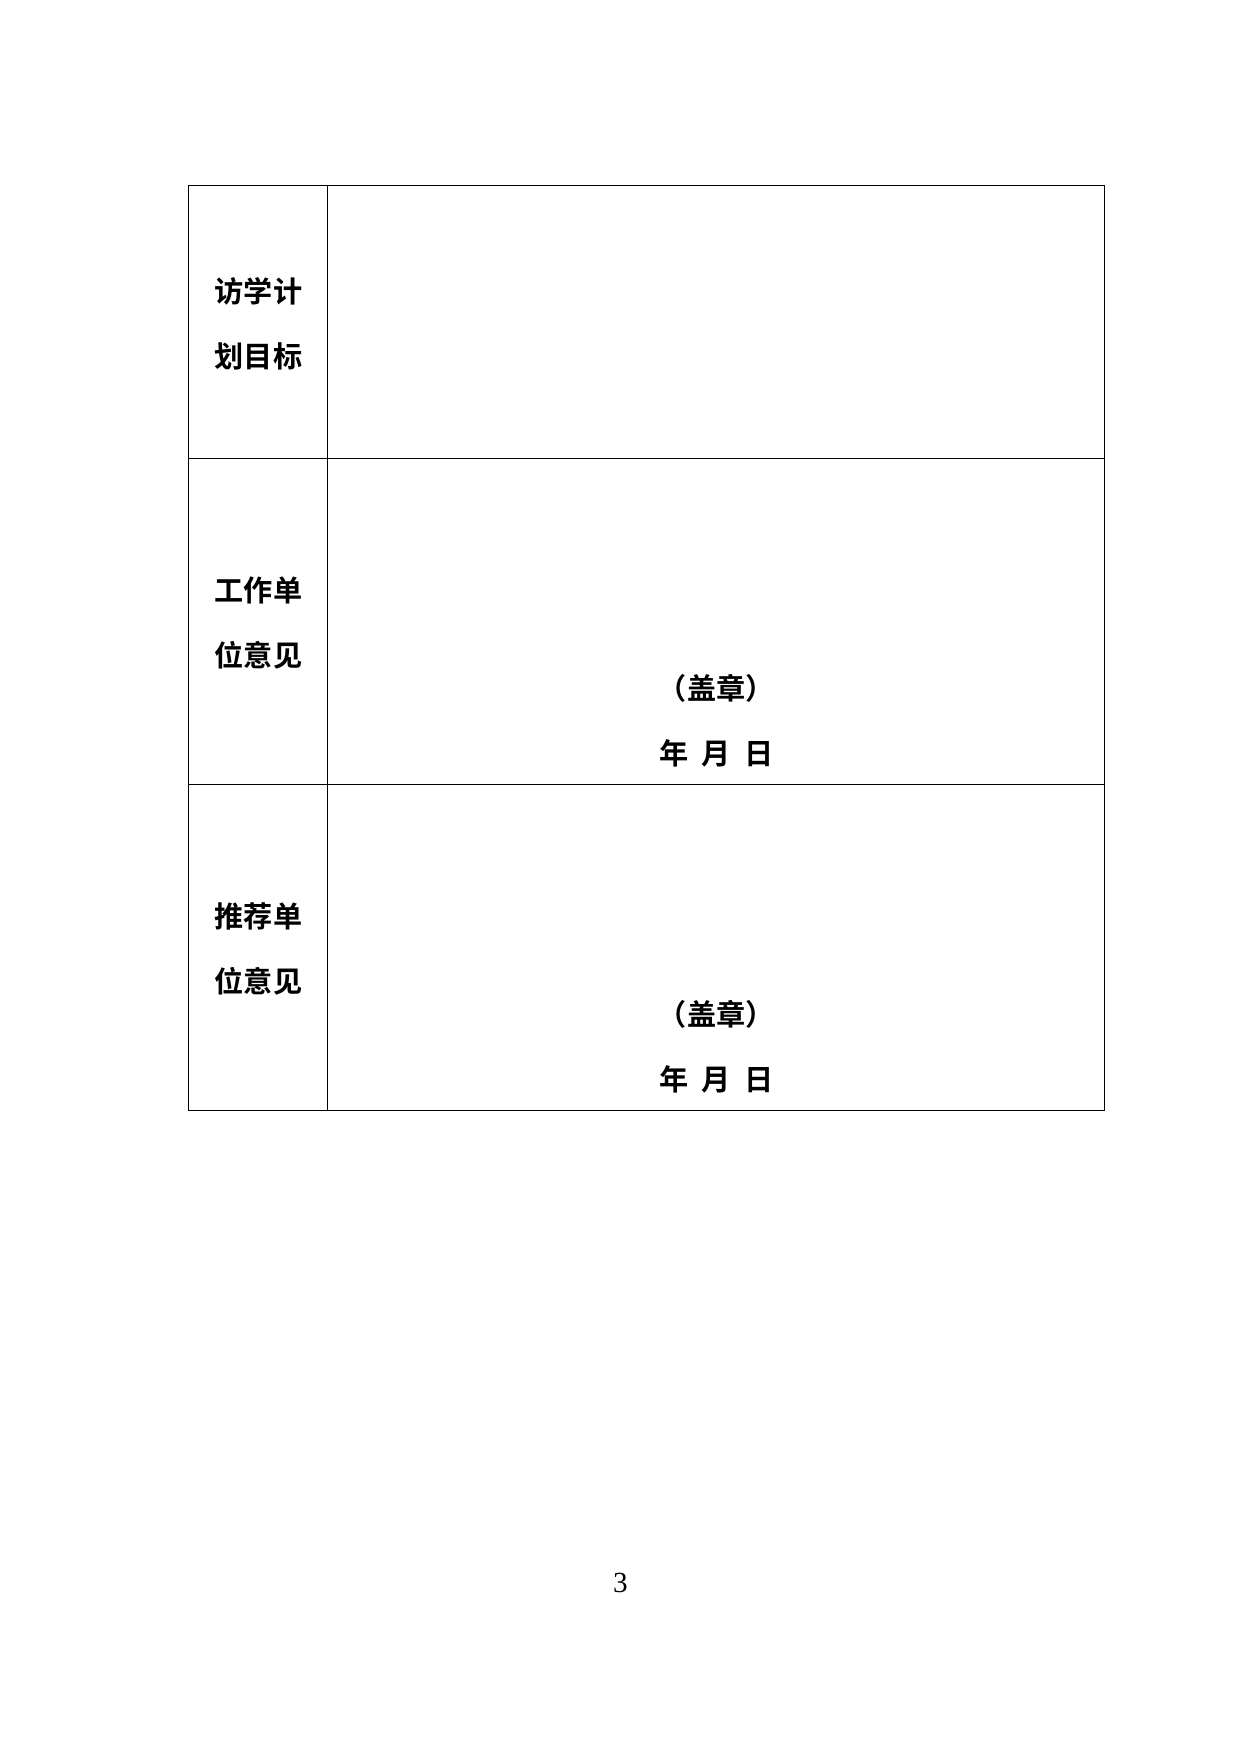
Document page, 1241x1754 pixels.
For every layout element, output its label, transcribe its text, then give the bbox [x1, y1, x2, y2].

table_cell 工作单位意见 [189, 459, 327, 784]
table_cell [328, 186, 1104, 458]
table_cell 推荐单位意见 [189, 785, 327, 1110]
table_cell （盖章） 年 月 日 [328, 459, 1104, 784]
table_cell （盖章） 年 月 日 [328, 785, 1104, 1110]
table_cell 访学计划目标 [189, 186, 327, 458]
